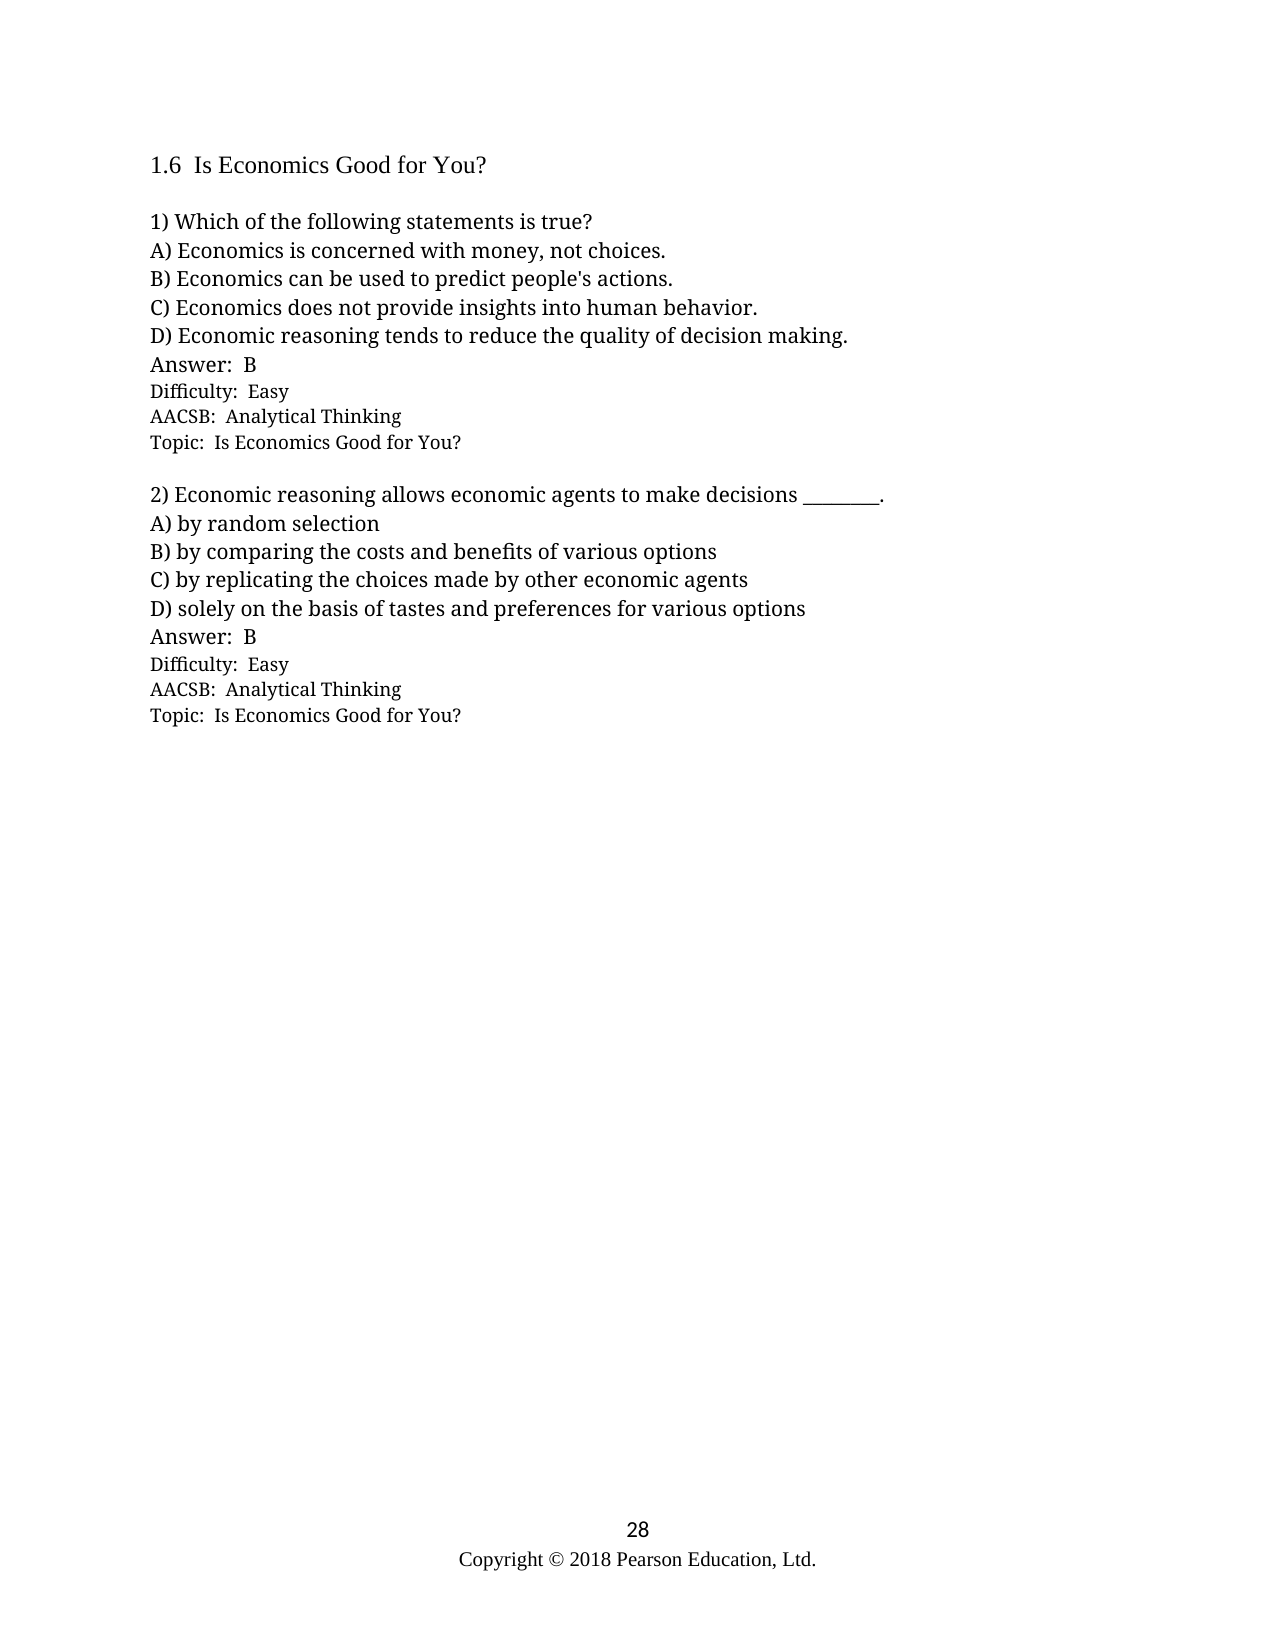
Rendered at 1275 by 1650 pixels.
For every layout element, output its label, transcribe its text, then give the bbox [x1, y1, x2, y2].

text A) Economics is concerned with money, not choices. [150, 236, 1125, 264]
text Topic: Is Economics Good for You? [150, 429, 1125, 455]
text Difficulty: Easy [150, 651, 1125, 676]
text B) Economics can be used to predict people's actions. [150, 264, 1125, 293]
text D) solely on the basis of tastes and preferences for various options [150, 594, 1125, 622]
text Answer: B [150, 622, 1125, 651]
text AACSB: Analytical Thinking [150, 404, 1125, 429]
text D) Economic reasoning tends to reduce the quality of decision making. [150, 321, 1125, 350]
text Topic: Is Economics Good for You? [150, 702, 1125, 727]
text 1.6 Is Economics Good for You? [150, 150, 1125, 179]
text Difficulty: Easy [150, 378, 1125, 404]
text A) by random selection [150, 509, 1125, 537]
text C) Economics does not provide insights into human behavior. [150, 293, 1125, 321]
text C) by replicating the choices made by other economic agents [150, 566, 1125, 594]
text Answer: B [150, 350, 1125, 378]
text 1) Which of the following statements is true? [150, 207, 1125, 236]
text 2) Economic reasoning allows economic agents to make decisions ________. [150, 480, 1125, 509]
text B) by comparing the costs and benefits of various options [150, 537, 1125, 566]
text AACSB: Analytical Thinking [150, 676, 1125, 702]
